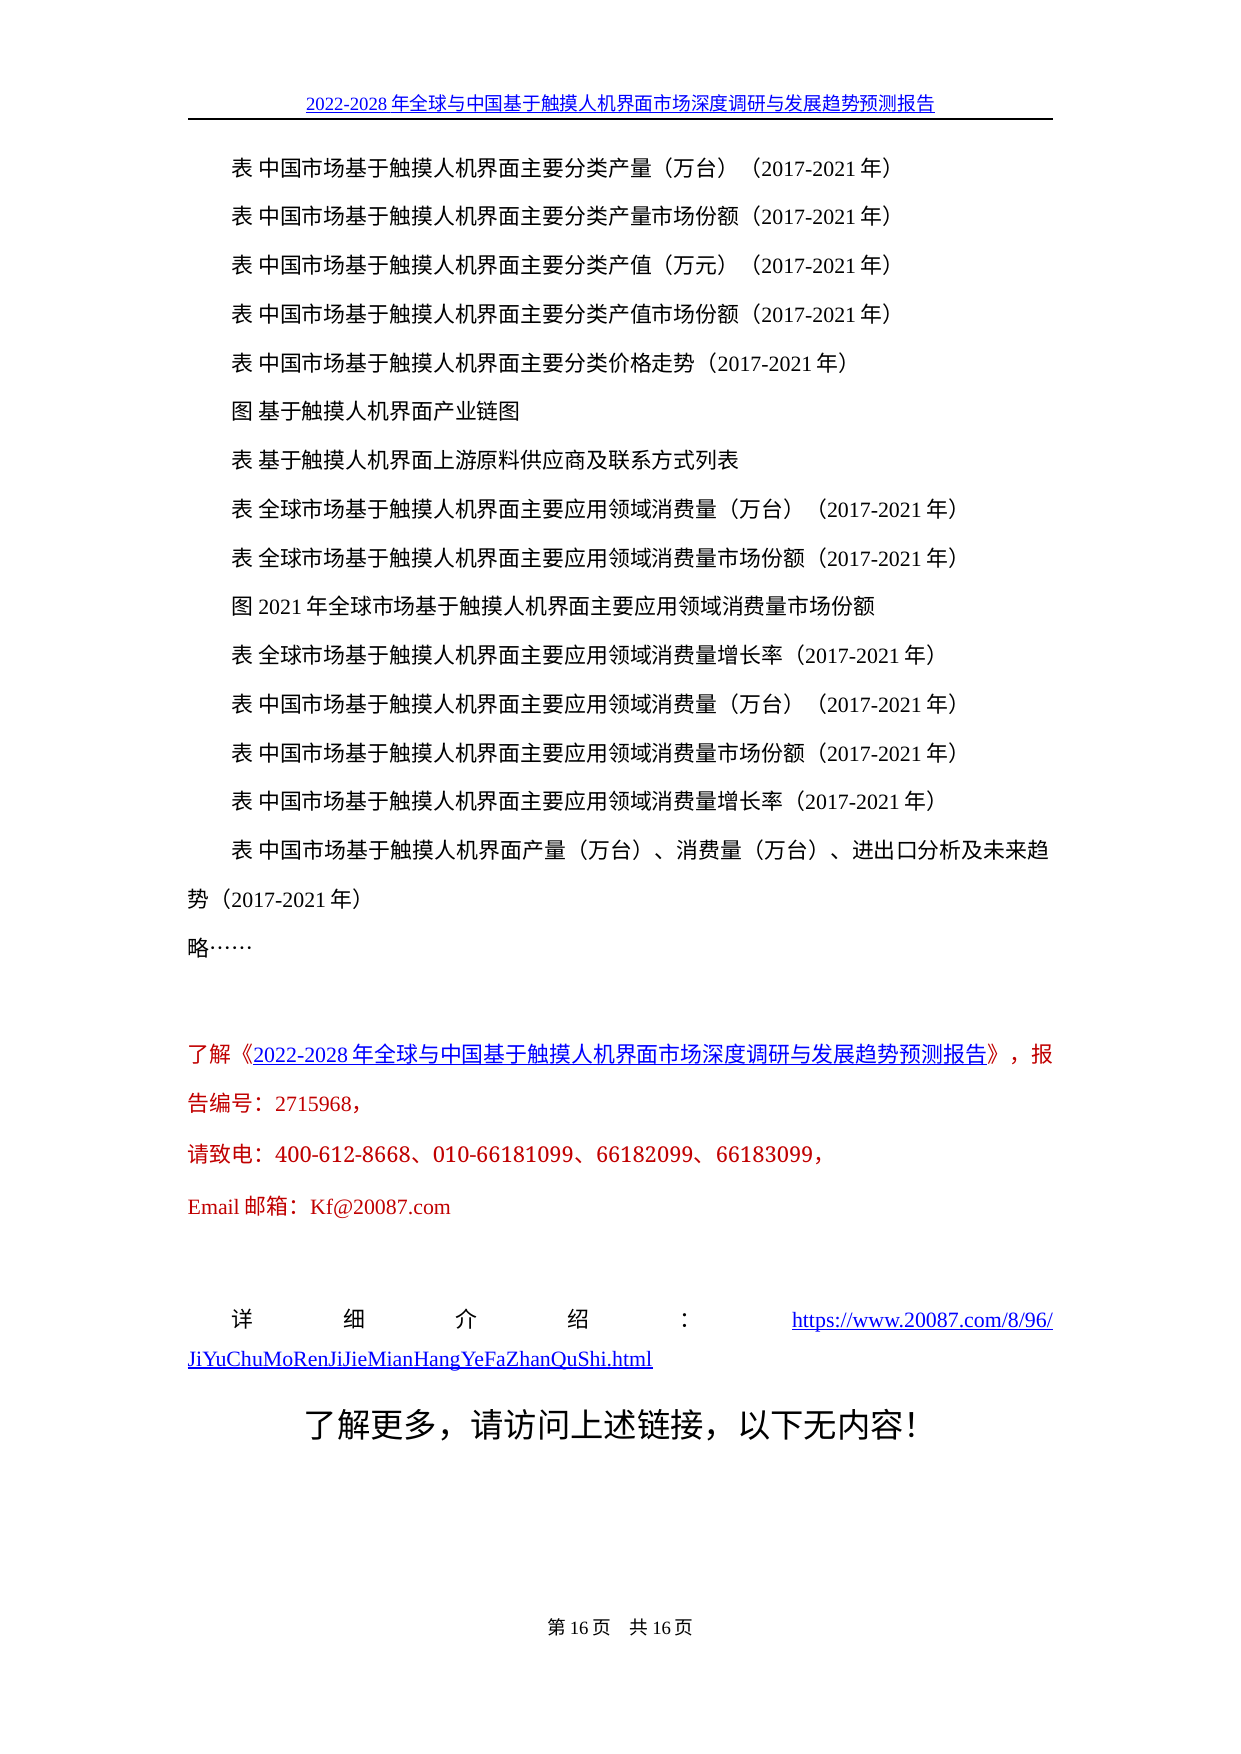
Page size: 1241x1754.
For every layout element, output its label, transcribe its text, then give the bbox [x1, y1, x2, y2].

text Email邮箱：Kf@20087.com [187, 1188, 1053, 1221]
text 详细介绍：https://www.20087.com/8/96/JiYuChuMoRenJiJieMianHangYeFaZhanQuShi.html [187, 1301, 1053, 1374]
title 了解更多，请访问上述链接，以下无内容！ [187, 1390, 1053, 1455]
text 了解《2022-2028年全球与中国基于触摸人机界面市场深度调研与发展趋势预测报告》，报告编号：2715968， [187, 1037, 1053, 1118]
text 请致电：400-612-8668、010-66181099、66182099、66183099， [187, 1137, 1053, 1169]
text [187, 150, 1053, 963]
